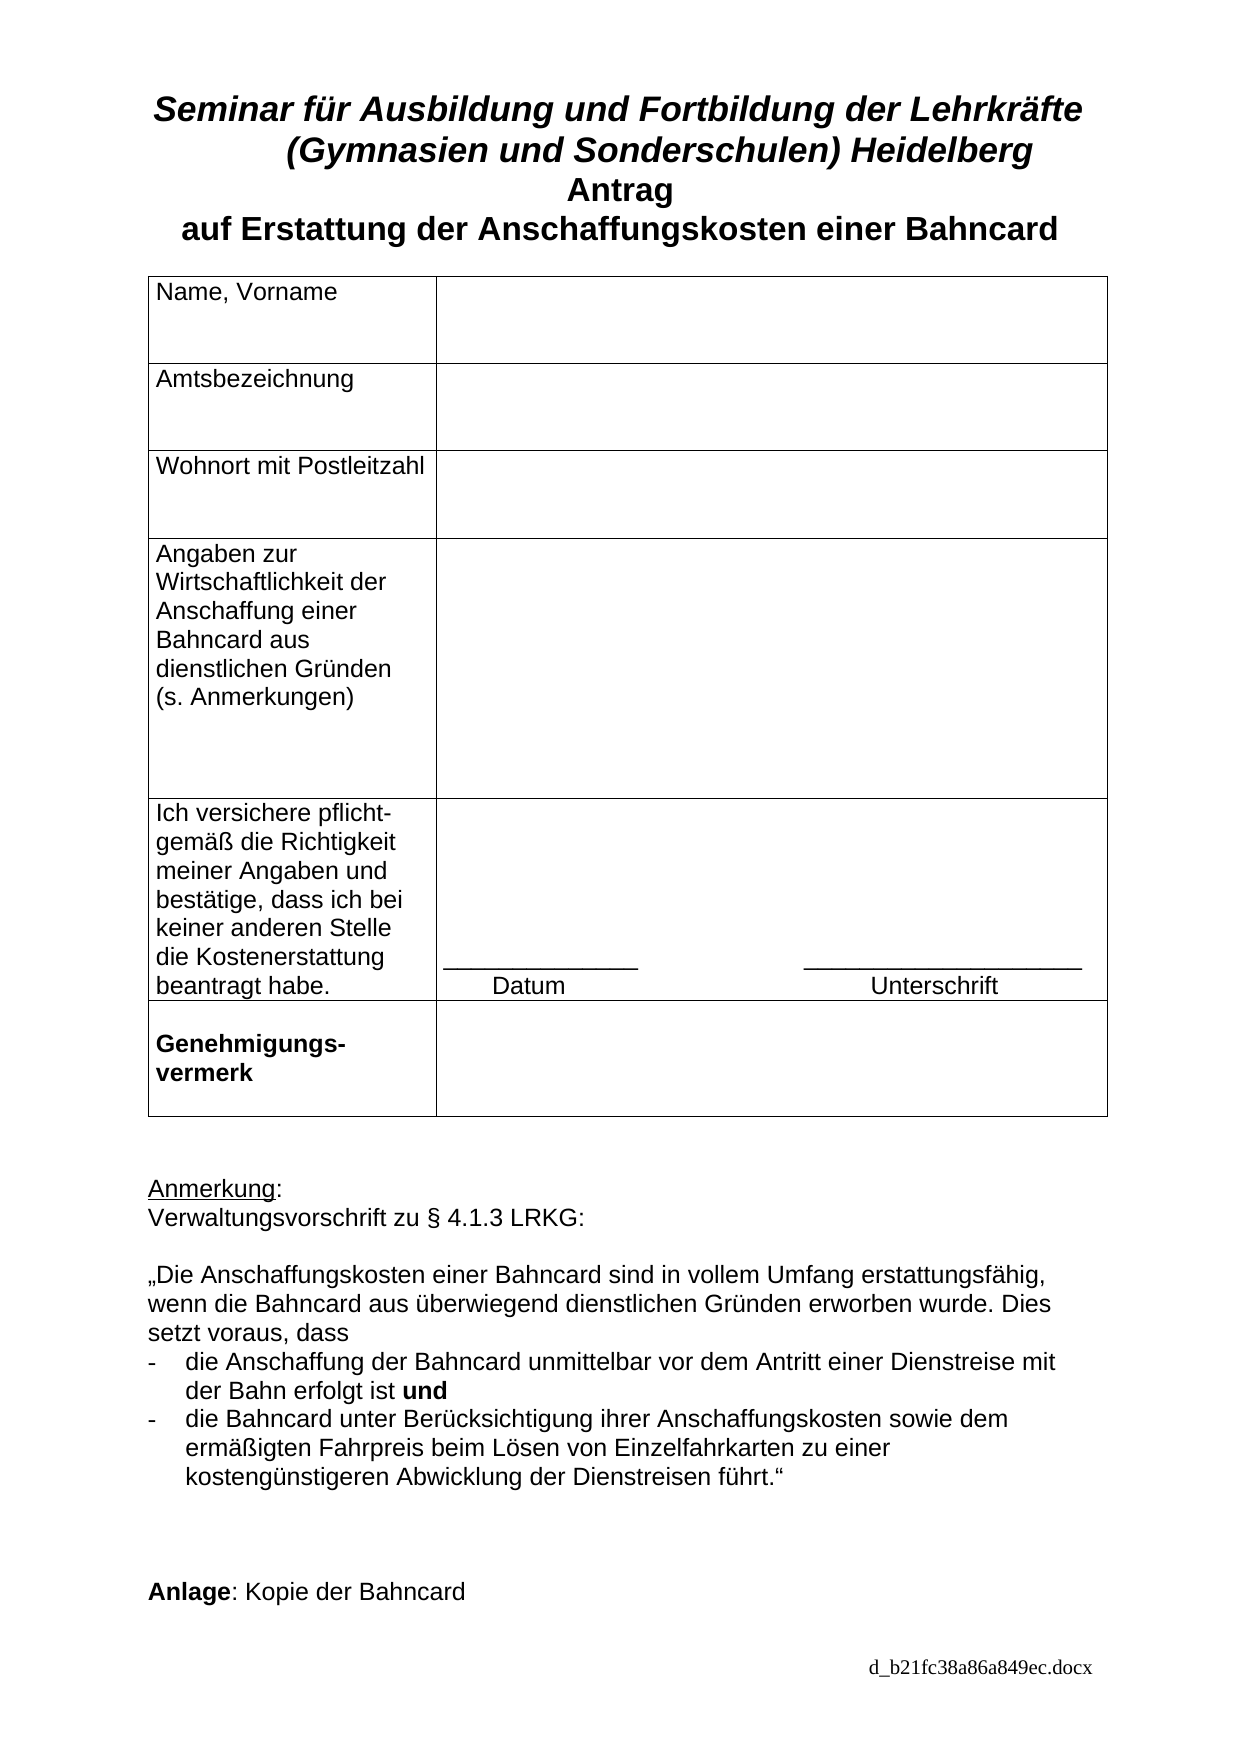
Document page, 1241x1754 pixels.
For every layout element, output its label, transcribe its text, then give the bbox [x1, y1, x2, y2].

table_cell Amtsbezeichnung [149, 364, 436, 450]
table_cell [437, 1001, 1107, 1116]
subtitle Antrag [148, 170, 1092, 208]
table_cell [437, 451, 1107, 538]
text Anlage: Kopie der Bahncard [148, 1577, 1092, 1606]
subtitle Seminar für Ausbildung und Fortbildung der Lehrkräfte (Gymnasien und Sonderschulen) Heidelberg [148, 89, 1092, 170]
text „Die Anschaffungskosten einer Bahncard sind in vollem Umfang erstattungsfähig, wenn die Bahncard aus überwiegend dienstlichen Gründen erworben wurde. Dies setzt voraus, dass [148, 1261, 1092, 1347]
table_cell [437, 539, 1107, 797]
list die Anschaffung der Bahncard unmittelbar vor dem Antritt einer Dienstreise mit der Bahn erfolgt ist und [148, 1347, 1092, 1404]
table_cell [437, 364, 1107, 450]
table_cell ______________ ____________________ Datum Unterschrift [437, 799, 1107, 1000]
table_cell Ich versichere pflicht-gemäß die Richtigkeit meiner Angaben und bestätige, dass ich bei keiner anderen Stelle die Kostenerstattung beantragt habe. [149, 799, 436, 1000]
table_header Name, Vorname [149, 277, 436, 363]
table_cell Genehmigungs-vermerk [149, 1001, 436, 1116]
table_header [437, 277, 1107, 363]
text auf Erstattung der Anschaffungskosten einer Bahncard [148, 208, 1092, 247]
text Anmerkung: [148, 1174, 1092, 1203]
table_cell Wohnort mit Postleitzahl [149, 451, 436, 538]
list die Bahncard unter Berücksichtigung ihrer Anschaffungskosten sowie dem ermäßigten Fahrpreis beim Lösen von Einzelfahrkarten zu einer kostengünstigeren Abwicklung der Dienstreisen führt.“ [148, 1404, 1092, 1491]
table_cell Angaben zur Wirtschaftlichkeit der Anschaffung einer Bahncard aus dienstlichen Gründen (s. Anmerkungen) [149, 539, 436, 797]
text Verwaltungsvorschrift zu § 4.1.3 LRKG: [148, 1203, 1092, 1232]
